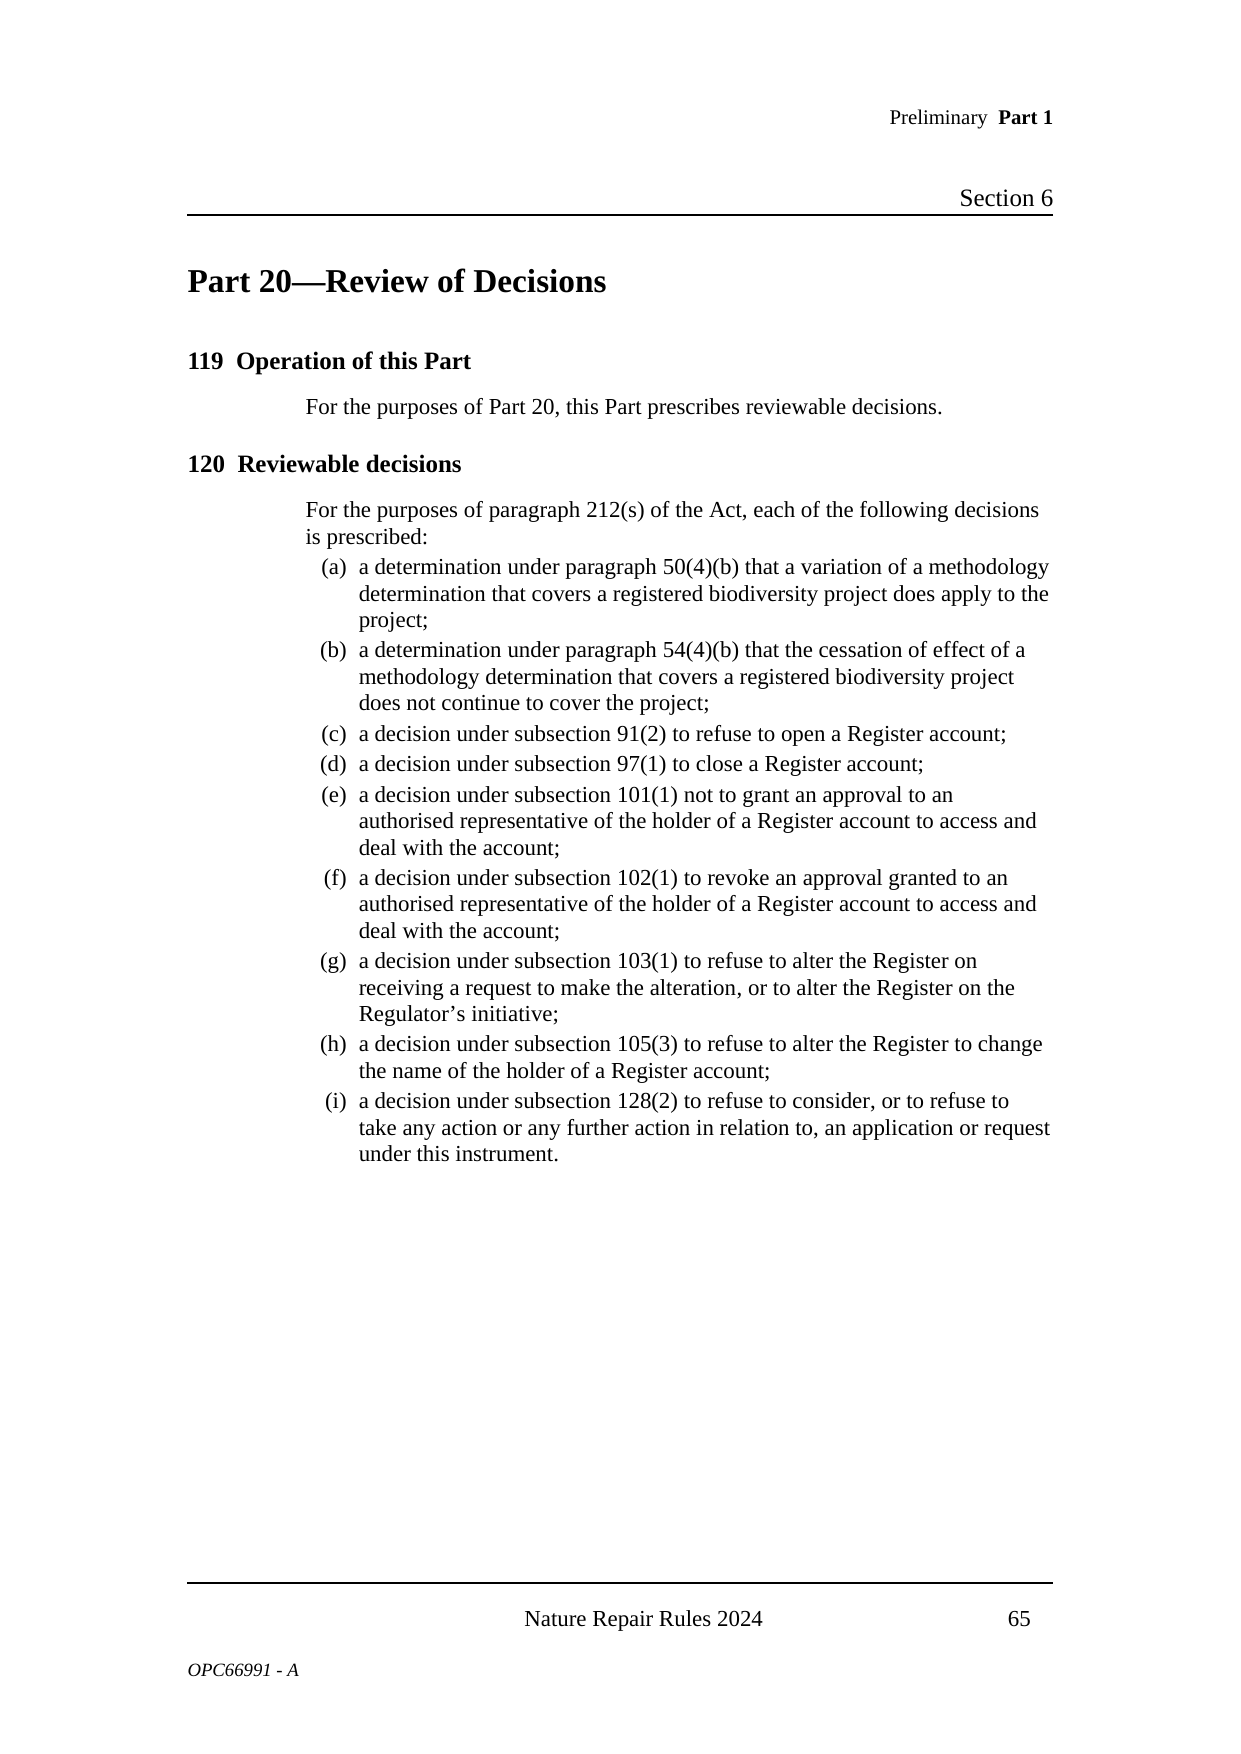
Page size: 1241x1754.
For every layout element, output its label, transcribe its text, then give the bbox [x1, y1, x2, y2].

text Part 20—Review of Decisions [187, 262, 1053, 300]
text (e) a decision under subsection 101(1) not to grant an approval to an authorised representative of the holder of a Register account to access and deal with the account; [187, 781, 1053, 860]
text (h) a decision under subsection 105(3) to refuse to alter the Register to change the name of the holder of a Register account; [187, 1031, 1053, 1083]
text (d) a decision under subsection 97(1) to close a Register account; [187, 750, 1053, 777]
text For the purposes of Part 20, this Part prescribes reviewable decisions. [187, 393, 1053, 420]
text 119 Operation of this Part [187, 346, 1053, 375]
text (a) a determination under paragraph 50(4)(b) that a variation of a methodology determination that covers a registered biodiversity project does apply to the project; [187, 553, 1053, 632]
text 120 Reviewable decisions [187, 449, 1053, 478]
text (c) a decision under subsection 91(2) to refuse to open a Register account; [187, 720, 1053, 746]
text (f) a decision under subsection 102(1) to revoke an approval granted to an authorised representative of the holder of a Register account to access and deal with the account; [187, 864, 1053, 943]
text (b) a determination under paragraph 54(4)(b) that the cessation of effect of a methodology determination that covers a registered biodiversity project does not continue to cover the project; [187, 637, 1053, 716]
text For the purposes of paragraph 212(s) of the Act, each of the following decisions is prescribed: [187, 496, 1053, 549]
text (i) a decision under subsection 128(2) to refuse to consider, or to refuse to take any action or any further action in relation to, an application or request under this instrument. [187, 1087, 1053, 1166]
text (g) a decision under subsection 103(1) to refuse to alter the Register on receiving a request to make the alteration, or to alter the Register on the Regulator’s initiative; [187, 947, 1053, 1026]
